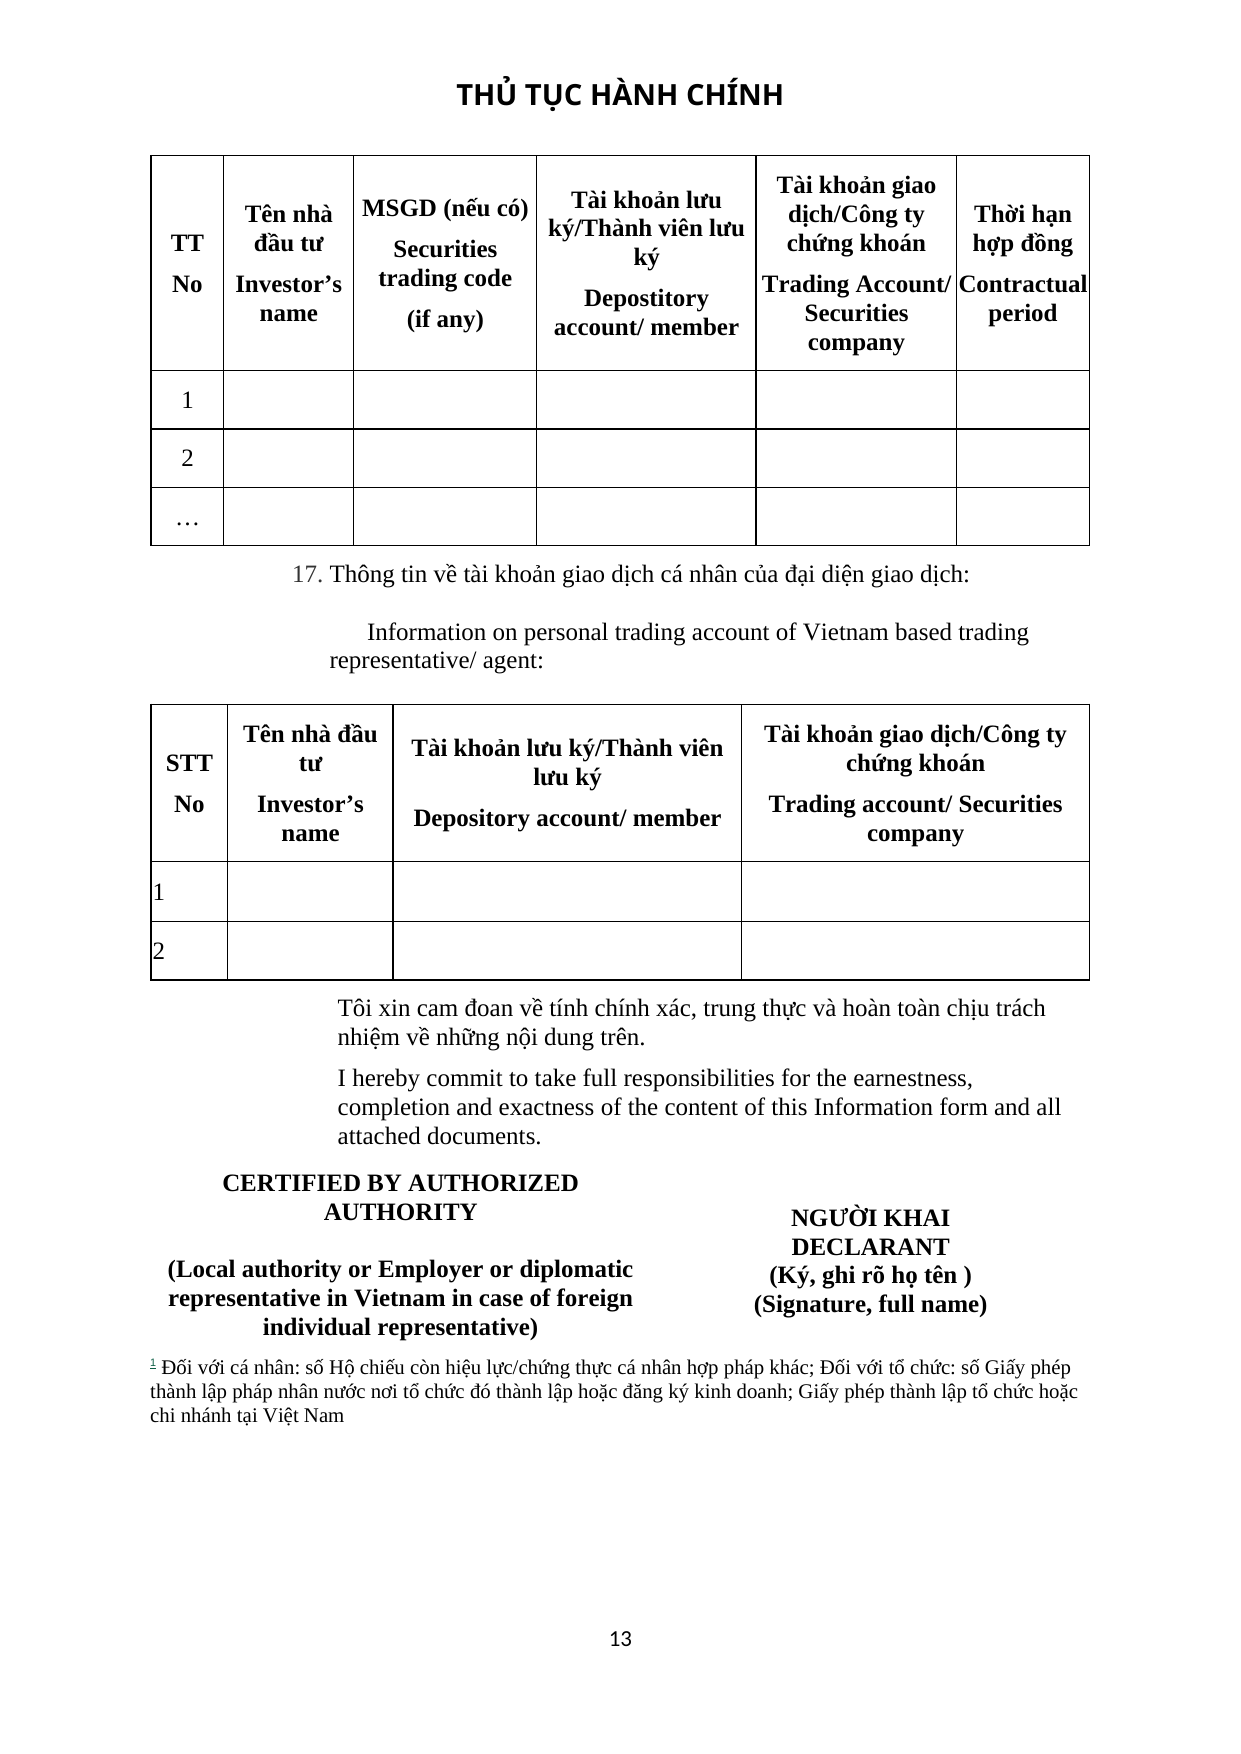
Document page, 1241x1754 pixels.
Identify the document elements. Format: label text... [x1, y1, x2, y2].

table_cell [537, 371, 755, 428]
table_cell [957, 488, 1089, 545]
table_header NGƯỜI KHAI DECLARANT (Ký, ghi rõ họ tên ) (Signature, full name) [651, 1166, 1090, 1355]
table_cell [224, 430, 353, 486]
table_cell [742, 862, 1089, 921]
table_cell [394, 862, 741, 921]
table_header MSGD (nếu có) Securities trading code (if any) [354, 156, 536, 369]
table_cell 2 [152, 430, 223, 486]
table_header Tên nhà đầu tư Investor’s name [224, 156, 353, 369]
table_header Tài khoản giao dịch/Công ty chứng khoán Trading account/ Securities company [742, 705, 1089, 861]
table_cell [537, 488, 755, 545]
table_header Thời hạn hợp đồng Contractual period [957, 156, 1089, 369]
table_cell [957, 430, 1089, 486]
table_header TT No [152, 156, 223, 369]
table_header Tài khoản lưu ký/Thành viên lưu ký Depostitory account/ member [537, 156, 755, 369]
table_cell [757, 488, 956, 545]
table_cell [354, 371, 536, 428]
table_cell [537, 430, 755, 486]
table_header Tài khoản giao dịch/Công ty chứng khoán Trading Account/ Securities company [757, 156, 956, 369]
text I hereby commit to take full responsibilities for the earnestness, completion and exactness of the content of this Information form and all attached documents. [337, 1063, 1090, 1149]
table_header Tên nhà đầu tư Investor’s name [228, 705, 392, 861]
table_cell … [152, 488, 223, 545]
table_cell [354, 488, 536, 545]
table_cell [228, 922, 392, 979]
table_header CERTIFIED BY AUTHORIZED AUTHORITY (Local authority or Employer or diplomatic representative in Vietnam in case of foreign individual representative) [150, 1166, 651, 1355]
table_cell [224, 488, 353, 545]
table_header STT No [152, 705, 227, 861]
table_cell [742, 922, 1089, 979]
table_cell [957, 371, 1089, 428]
table_cell [394, 922, 741, 979]
text Information on personal trading account of Vietnam based trading representative/ agent: [329, 617, 1090, 674]
text Tôi xin cam đoan về tính chính xác, trung thực và hoàn toàn chịu trách nhiệm về những nội dung trên. [337, 993, 1090, 1051]
table_cell 2 [152, 922, 227, 979]
table_cell 1 [152, 862, 227, 921]
table_cell [228, 862, 392, 921]
table_cell [354, 430, 536, 486]
table_header Tài khoản lưu ký/Thành viên lưu ký Depository account/ member [394, 705, 741, 861]
table_cell 1 [152, 371, 223, 428]
table_cell [757, 371, 956, 428]
text 1 Đối với cá nhân: số Hộ chiếu còn hiệu lực/chứng thực cá nhân hợp pháp khác; Đối với tổ chức: số Giấy phép thành lập pháp nhân nước nơi tổ chức đó thành lập hoặc đăng ký kinh doanh; Giấy phép thành lập tổ chức hoặc chi nhánh tại Việt Nam [150, 1355, 1090, 1427]
table_cell [757, 430, 956, 486]
table_cell [224, 371, 353, 428]
text 17.​ Thông tin về tài khoản giao dịch cá nhân của đại diện giao dịch: [292, 559, 1090, 588]
